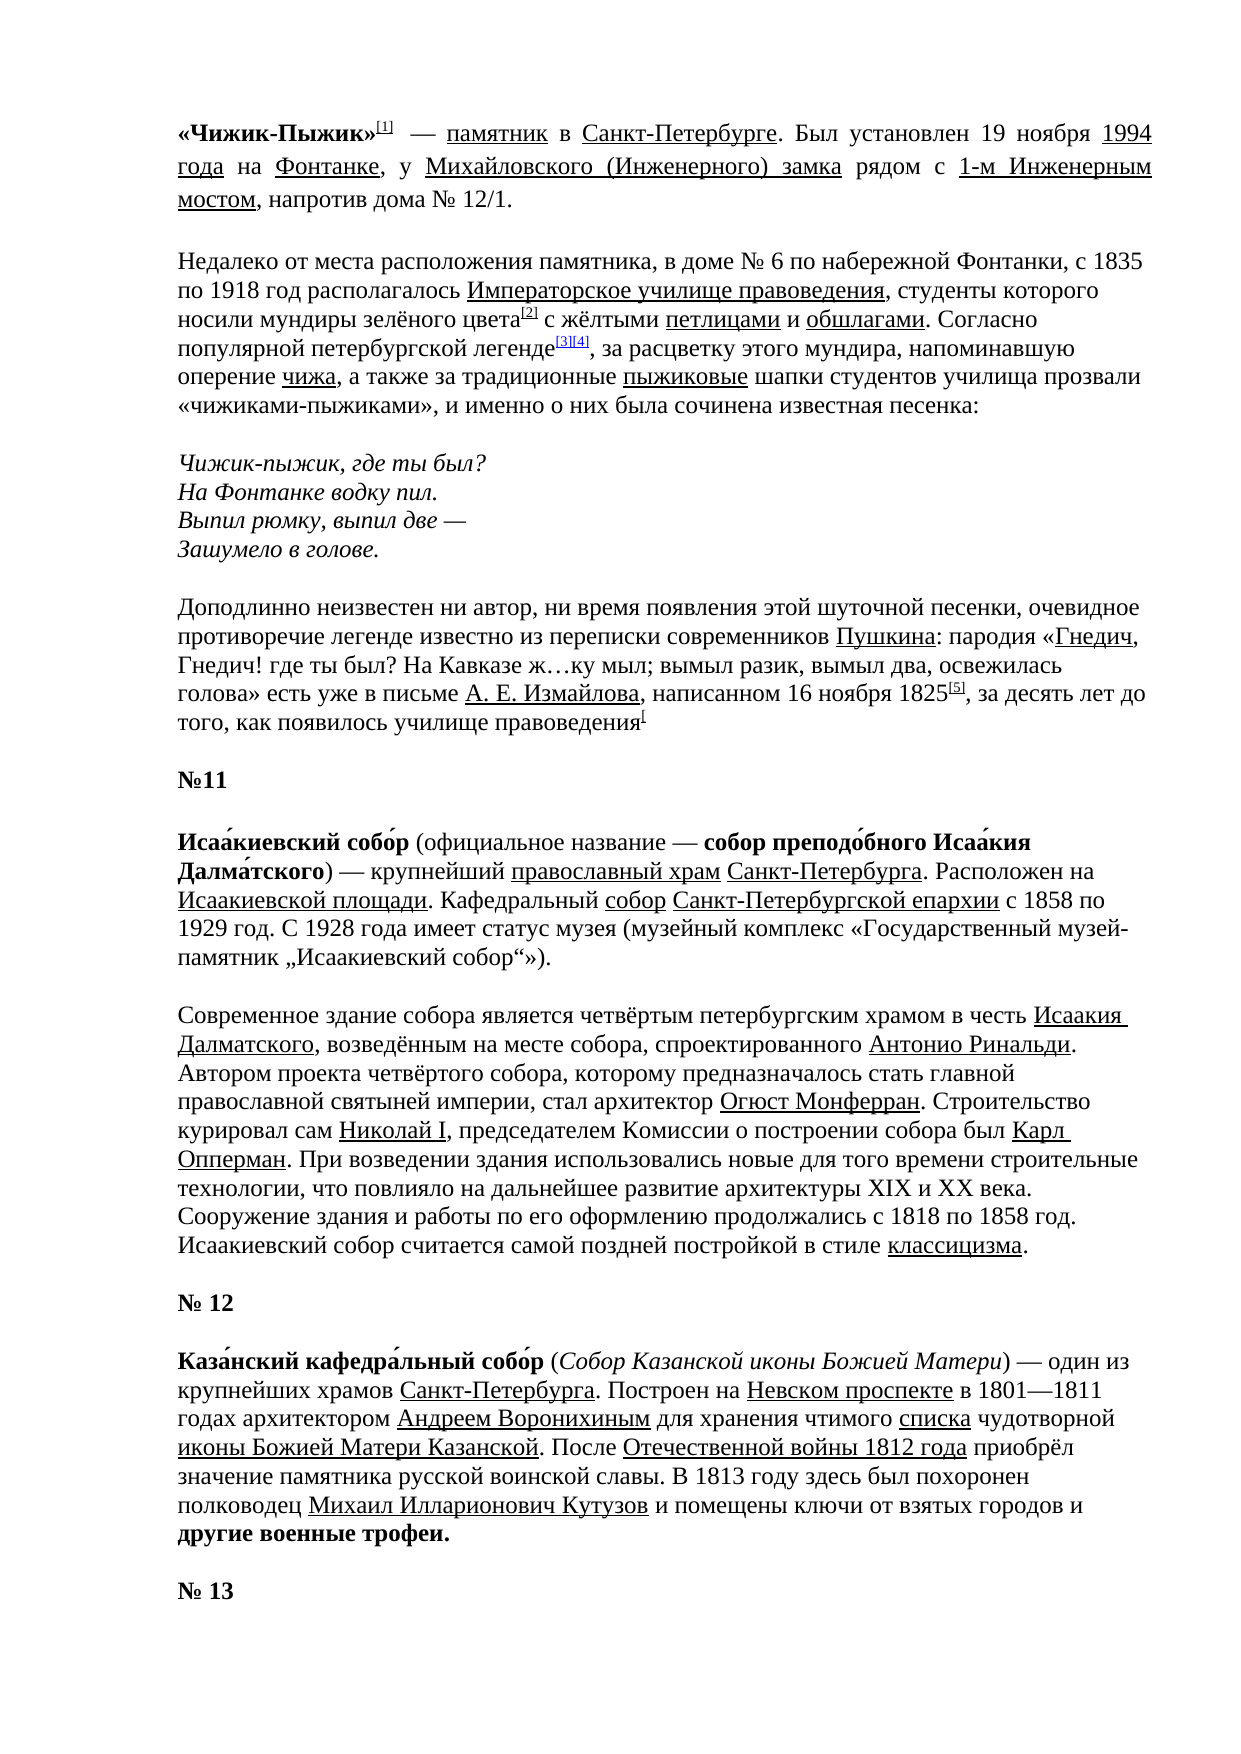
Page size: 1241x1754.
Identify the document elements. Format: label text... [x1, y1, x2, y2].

text Доподлинно неизвестен ни автор, ни время появления этой шуточной песенки, очевидное противоречие легенде известно из переписки современников Пушкина: пародия «Гнедич, Гнедич! где ты был? На Кавказе ж…ку мыл; вымыл разик, вымыл два, освежилась голова» есть уже в письме А. Е. Измайлова, написанном 16 ноября 1825[5], за десять лет до того, как появилось училище правоведения[ [177, 592, 1152, 736]
text Исаа́киевский собо́р (официальное название — собор преподо́бного Исаа́кия Далма́тского) — крупнейший православный храм Санкт-Петербурга. Расположен на Исаакиевской площади. Кафедральный собор Санкт-Петербургской епархии с 1858 по 1929 год. С 1928 года имеет статус музея (музейный комплекс «Государственный музей-памятник „Исаакиевский собор“»). [177, 827, 1152, 971]
text Каза́нский кафедра́льный собо́р (Собор Казанской иконы Божией Матери) — один из крупнейших храмов Санкт-Петербурга. Построен на Невском проспекте в 1801—1811 годах архитектором Андреем Воронихиным для хранения чтимого списка чудотворной иконы Божией Матери Казанской. После Отечественной войны 1812 года приобрёл значение памятника русской воинской славы. В 1813 году здесь был похоронен полководец Михаил Илларионович Кутузов и помещены ключи от взятых городов и другие военные трофеи. [177, 1346, 1152, 1547]
text №11 [177, 765, 1152, 794]
text Недалеко от места расположения памятника, в доме № 6 по набережной Фонтанки, с 1835 по 1918 год располагалось Императорское училище правоведения, студенты которого носили мундиры зелёного цвета[2] с жёлтыми петлицами и обшлагами. Согласно популярной петербургской легенде[3][4], за расцветку этого мундира, напоминавшую оперение чижа, а также за традиционные пыжиковые шапки студентов училища прозвали «чижиками-пыжиками», и именно о них была сочинена известная песенка: [177, 246, 1152, 419]
text Современное здание собора является четвёртым петербургским храмом в честь Исаакия Далматского, возведённым на месте собора, спроектированного Антонио Ринальди. Автором проекта четвёртого собора, которому предназначалось стать главной православной святыней империи, стал архитектор Огюст Монферран. Строительство курировал сам Николай I, председателем Комиссии о построении собора был Карл Опперман. При возведении здания использовались новые для того времени строительные технологии, что повлияло на дальнейшее развитие архитектуры XIX и XX века. Сооружение здания и работы по его оформлению продолжались с 1818 по 1858 год. Исаакиевский собор считается самой поздней постройкой в стиле классицизма. [177, 1000, 1152, 1259]
text «Чижик-Пыжик»[1] — памятник в Санкт-Петербурге. Был установлен 19 ноября 1994 года на Фонтанке, у Михайловского (Инженерного) замка рядом с 1-м Инженерным мостом, напротив дома № 12/1. [177, 118, 1152, 213]
text № 13 [177, 1576, 1152, 1605]
text № 12 [177, 1288, 1152, 1317]
text Чижик-пыжик, где ты был? На Фонтанке водку пил. Выпил рюмку, выпил две — Зашумело в голове. [177, 448, 1152, 563]
